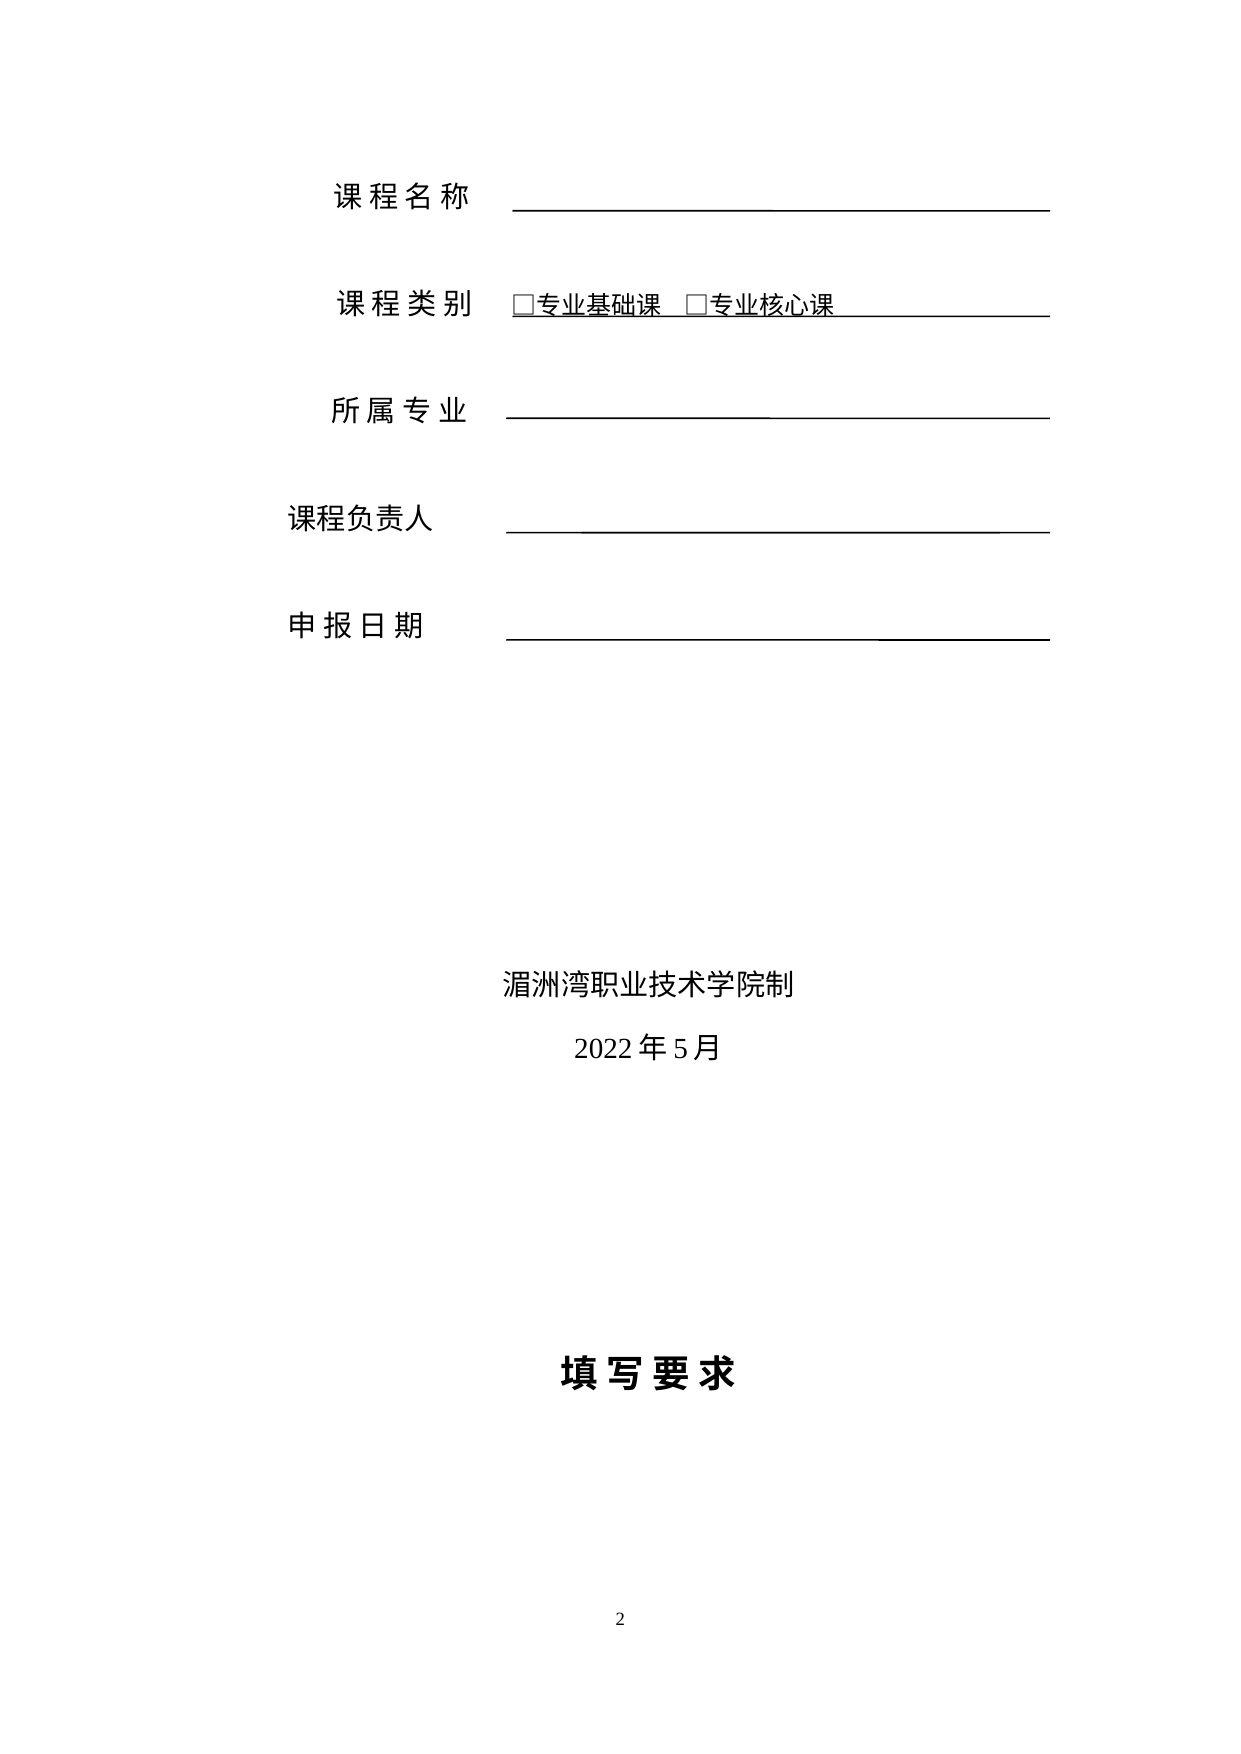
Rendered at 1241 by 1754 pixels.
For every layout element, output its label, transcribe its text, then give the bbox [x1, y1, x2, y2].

text 所 属 专 业 [309, 377, 1053, 442]
text 课程负责人 [187, 484, 1053, 549]
text 湄洲湾职业技术学院制 [187, 962, 1053, 1004]
text 2022年5月 [187, 1025, 1053, 1067]
text 课 程 类 别 □专业基础课 □专业核心课 [259, 269, 1053, 334]
text 申 报 日 期 [187, 591, 1053, 656]
text 课 程 名 称 [187, 162, 1053, 227]
text 填 写 要 求 [187, 1338, 1053, 1403]
